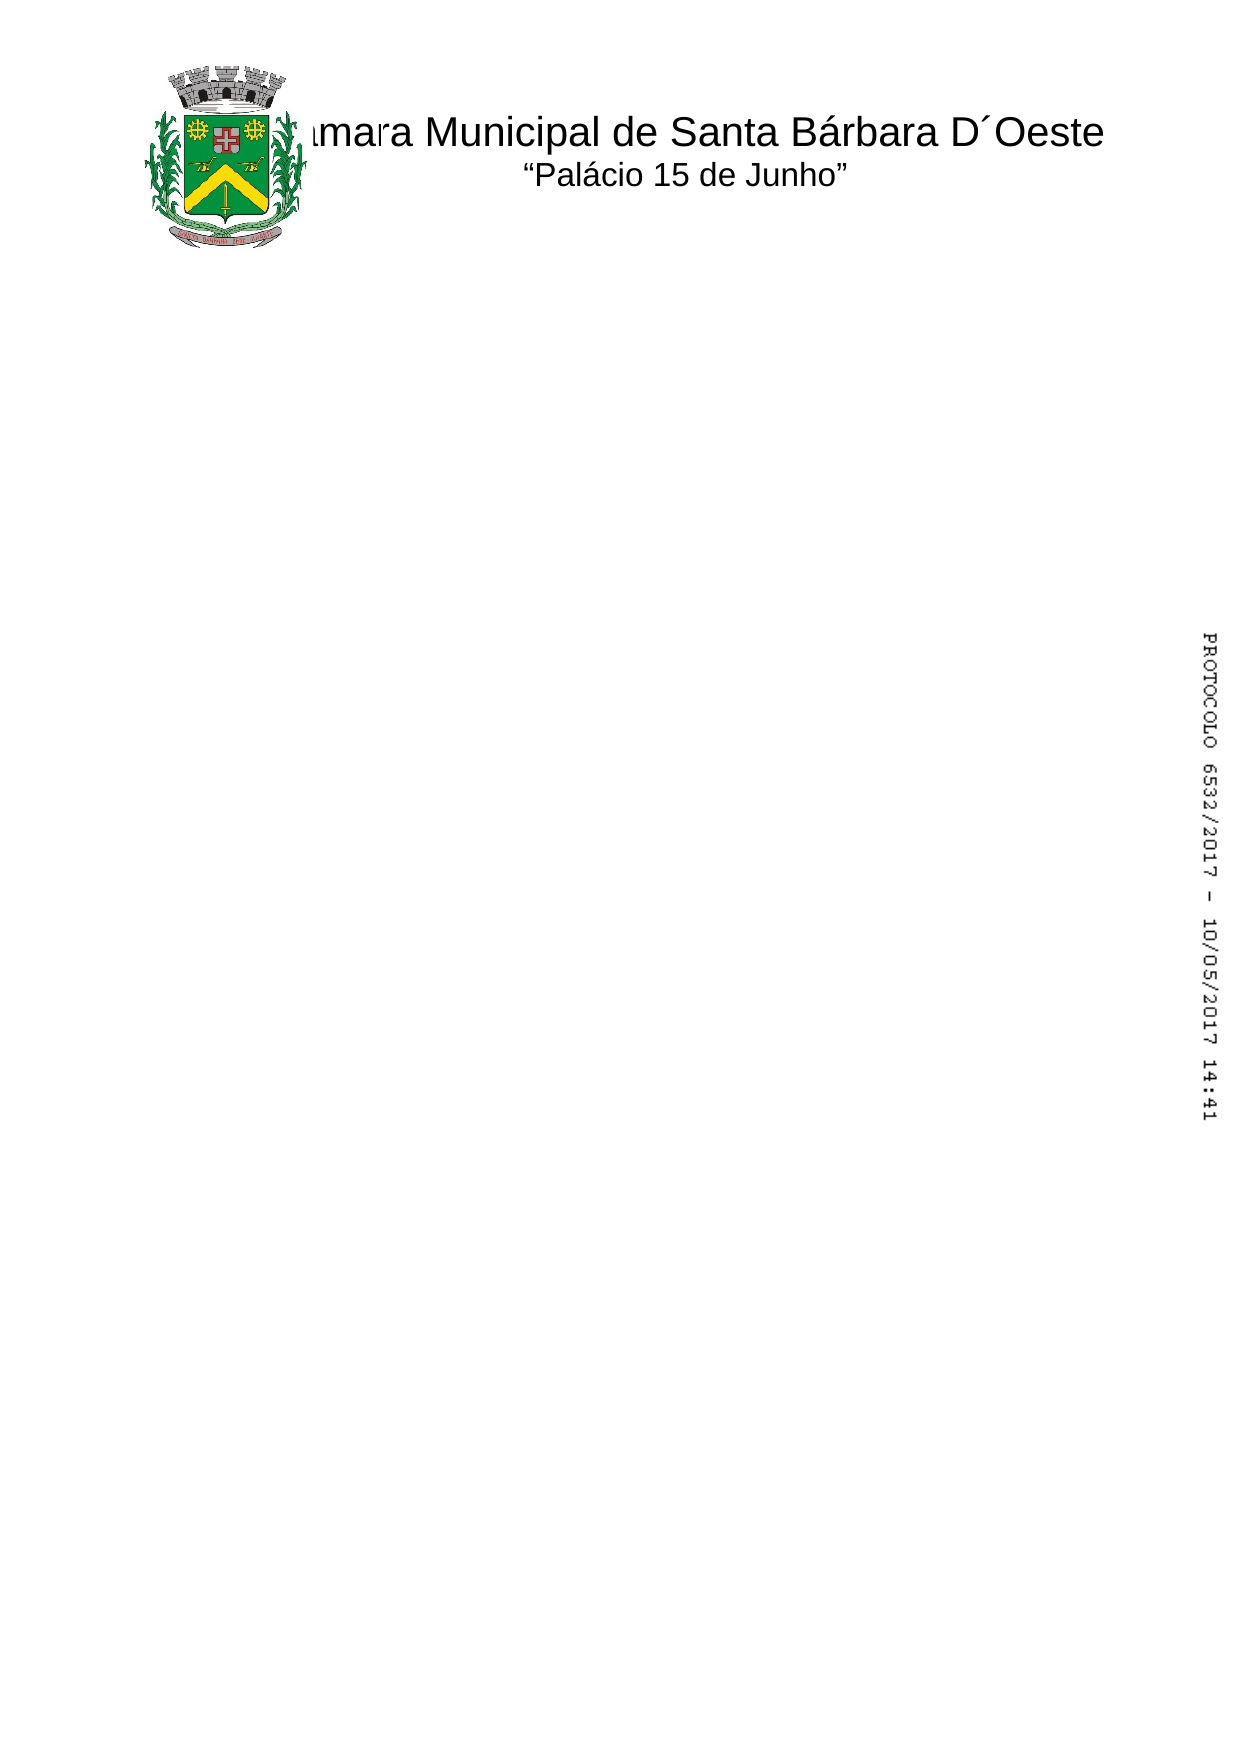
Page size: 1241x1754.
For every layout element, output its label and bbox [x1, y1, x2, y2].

picture [1177, 629, 1241, 1125]
picture [144, 66, 314, 255]
